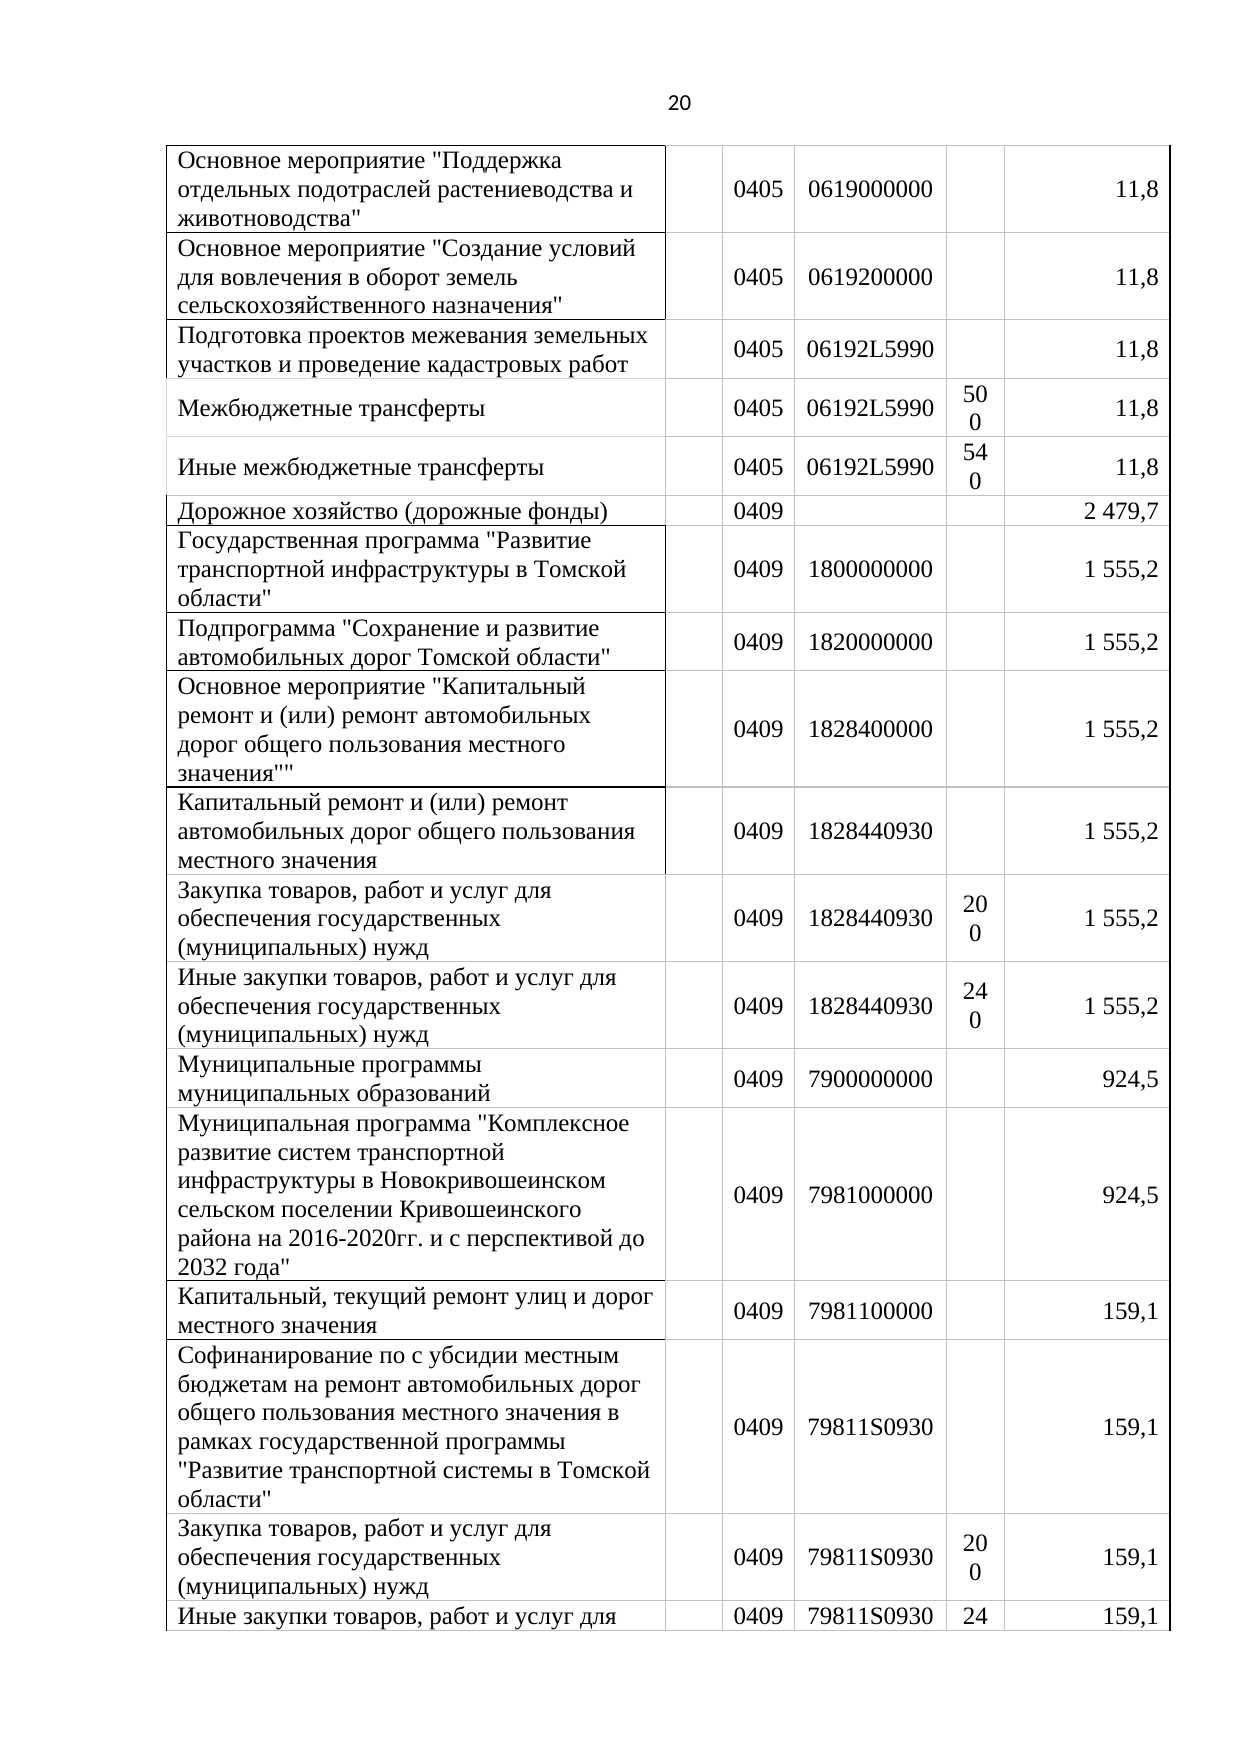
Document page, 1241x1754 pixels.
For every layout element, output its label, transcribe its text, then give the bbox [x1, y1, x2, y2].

table_cell 540 [947, 437, 1004, 495]
table_cell [666, 962, 722, 1048]
table_cell Подготовка проектов межевания земельных участков и проведение кадастровых работ [167, 320, 665, 378]
table_cell 159,1 [1005, 1281, 1169, 1339]
table_cell [947, 526, 1004, 612]
table_cell 11,8 [1005, 379, 1169, 436]
table_cell [947, 1108, 1004, 1280]
table_cell [947, 1340, 1004, 1512]
table_cell 0409 [723, 962, 794, 1048]
table_cell [666, 1601, 722, 1629]
table_cell [666, 671, 722, 786]
table_cell [947, 788, 1004, 874]
table_cell [795, 496, 946, 524]
table_cell Софинанирование по с убсидии местным бюджетам на ремонт автомобильных дорог общего пользования местного значения в рамках государственной программы "Развитие транспортной системы в Томской области" [167, 1340, 665, 1512]
table_cell 0409 [723, 496, 794, 524]
table_cell [666, 1049, 722, 1107]
table_cell 06192L5990 [795, 379, 946, 436]
table_cell 0405 [723, 437, 794, 495]
table_cell [947, 613, 1004, 670]
table_cell 0409 [723, 1049, 794, 1107]
table_cell 240 [947, 1601, 1004, 1629]
table_cell [666, 437, 722, 495]
table_cell 0409 [723, 1514, 794, 1600]
table_cell 1828440930 [795, 788, 946, 874]
table_cell Государственная программа "Развитие транспортной инфраструктуры в Томской области" [167, 526, 665, 612]
table_cell [666, 613, 722, 670]
table_cell 11,8 [1005, 437, 1169, 495]
table_cell [947, 1281, 1004, 1339]
table_cell 0409 [723, 875, 794, 961]
table_cell [666, 146, 722, 232]
table_cell 0619200000 [795, 233, 946, 319]
table_cell 0405 [723, 320, 794, 378]
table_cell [167, 1601, 665, 1629]
table_cell Закупка товаров, работ и услуг для обеспечения государственных (муниципальных) нужд [167, 875, 665, 961]
table_cell Муниципальные программы муниципальных образований [167, 1049, 665, 1107]
table_cell 1800000000 [795, 526, 946, 612]
table_cell [666, 496, 722, 524]
table_cell [947, 496, 1004, 524]
table_cell Иные межбюджетные трансферты [167, 437, 665, 495]
table_cell 06192L5990 [795, 437, 946, 495]
table_cell 0405 [723, 379, 794, 436]
table_cell 0405 [723, 233, 794, 319]
table_cell 0405 [723, 146, 794, 232]
table_cell 06192L5990 [795, 320, 946, 378]
table_cell 1 555,2 [1005, 875, 1169, 961]
table_cell 1 555,2 [1005, 788, 1169, 874]
table_cell Дорожное хозяйство (дорожные фонды) [167, 496, 665, 524]
table_cell 7981100000 [795, 1281, 946, 1339]
table_cell [947, 1049, 1004, 1107]
table_cell Основное мероприятие "Поддержка отдельных подотраслей растениеводства и животноводства" [167, 146, 665, 232]
table_cell 79811S0930 [795, 1601, 946, 1629]
table_cell 0409 [723, 788, 794, 874]
table_cell 11,8 [1005, 233, 1169, 319]
table_cell [666, 379, 722, 436]
table_cell [947, 233, 1004, 319]
table_cell [666, 1340, 722, 1512]
table_cell 159,1 [1005, 1601, 1169, 1629]
table_cell 200 [947, 875, 1004, 961]
table_cell Основное мероприятие "Капитальный ремонт и (или) ремонт автомобильных дорог общего пользования местного значения"" [167, 671, 665, 786]
table_cell 1828440930 [795, 962, 946, 1048]
table_cell [947, 671, 1004, 786]
table_cell 500 [947, 379, 1004, 436]
table_cell Основное мероприятие "Создание условий для вовлечения в оборот земель сельскохозяйственного назначения" [167, 233, 665, 319]
table_cell 7981000000 [795, 1108, 946, 1280]
table_cell Межбюджетные трансферты [167, 379, 665, 436]
table_cell Иные закупки товаров, работ и услуг для обеспечения государственных (муниципальных) нужд [167, 962, 665, 1048]
table_cell 1828440930 [795, 875, 946, 961]
table_cell 0409 [723, 526, 794, 612]
table_cell 0409 [723, 613, 794, 670]
table_cell [666, 1108, 722, 1280]
table_cell [666, 875, 722, 961]
table_cell 11,8 [1005, 146, 1169, 232]
table_cell 1 555,2 [1005, 671, 1169, 786]
table_cell 159,1 [1005, 1514, 1169, 1600]
table_cell Муниципальная программа "Комплексное развитие систем транспортной инфраструктуры в Новокривошеинском сельском поселении Кривошеинского района на 2016-2020гг. и с перспективой до 2032 года" [167, 1108, 665, 1280]
table_cell 1 555,2 [1005, 962, 1169, 1048]
table_cell 2 479,7 [1005, 496, 1169, 524]
table_cell 79811S0930 [795, 1340, 946, 1512]
table_cell [947, 146, 1004, 232]
table_cell 0619000000 [795, 146, 946, 232]
table_cell 240 [947, 962, 1004, 1048]
table_cell 1820000000 [795, 613, 946, 670]
table_cell Закупка товаров, работ и услуг для обеспечения государственных (муниципальных) нужд [167, 1514, 665, 1600]
table_cell 924,5 [1005, 1108, 1169, 1280]
table_cell [666, 320, 722, 378]
table_cell 1 555,2 [1005, 526, 1169, 612]
table_cell [666, 1281, 722, 1339]
table_cell 0409 [723, 1108, 794, 1280]
table_cell Капитальный, текущий ремонт улиц и дорог местного значения [167, 1281, 665, 1339]
table_cell [666, 1514, 722, 1600]
table_cell [947, 320, 1004, 378]
table_cell 7900000000 [795, 1049, 946, 1107]
table_cell [666, 233, 722, 319]
table_cell 1 555,2 [1005, 613, 1169, 670]
table_cell 159,1 [1005, 1340, 1169, 1512]
table_cell 11,8 [1005, 320, 1169, 378]
table_cell 1828400000 [795, 671, 946, 786]
table_cell [666, 788, 722, 874]
table_cell 0409 [723, 1281, 794, 1339]
table_cell 0409 [723, 671, 794, 786]
table_cell [666, 526, 722, 612]
table_cell 79811S0930 [795, 1514, 946, 1600]
table_cell 924,5 [1005, 1049, 1169, 1107]
table_cell Капитальный ремонт и (или) ремонт автомобильных дорог общего пользования местного значения [167, 788, 665, 874]
table_cell 200 [947, 1514, 1004, 1600]
table_cell Подпрограмма "Сохранение и развитие автомобильных дорог Томской области" [167, 613, 665, 670]
table_cell 0409 [723, 1340, 794, 1512]
table_cell 0409 [723, 1601, 794, 1629]
